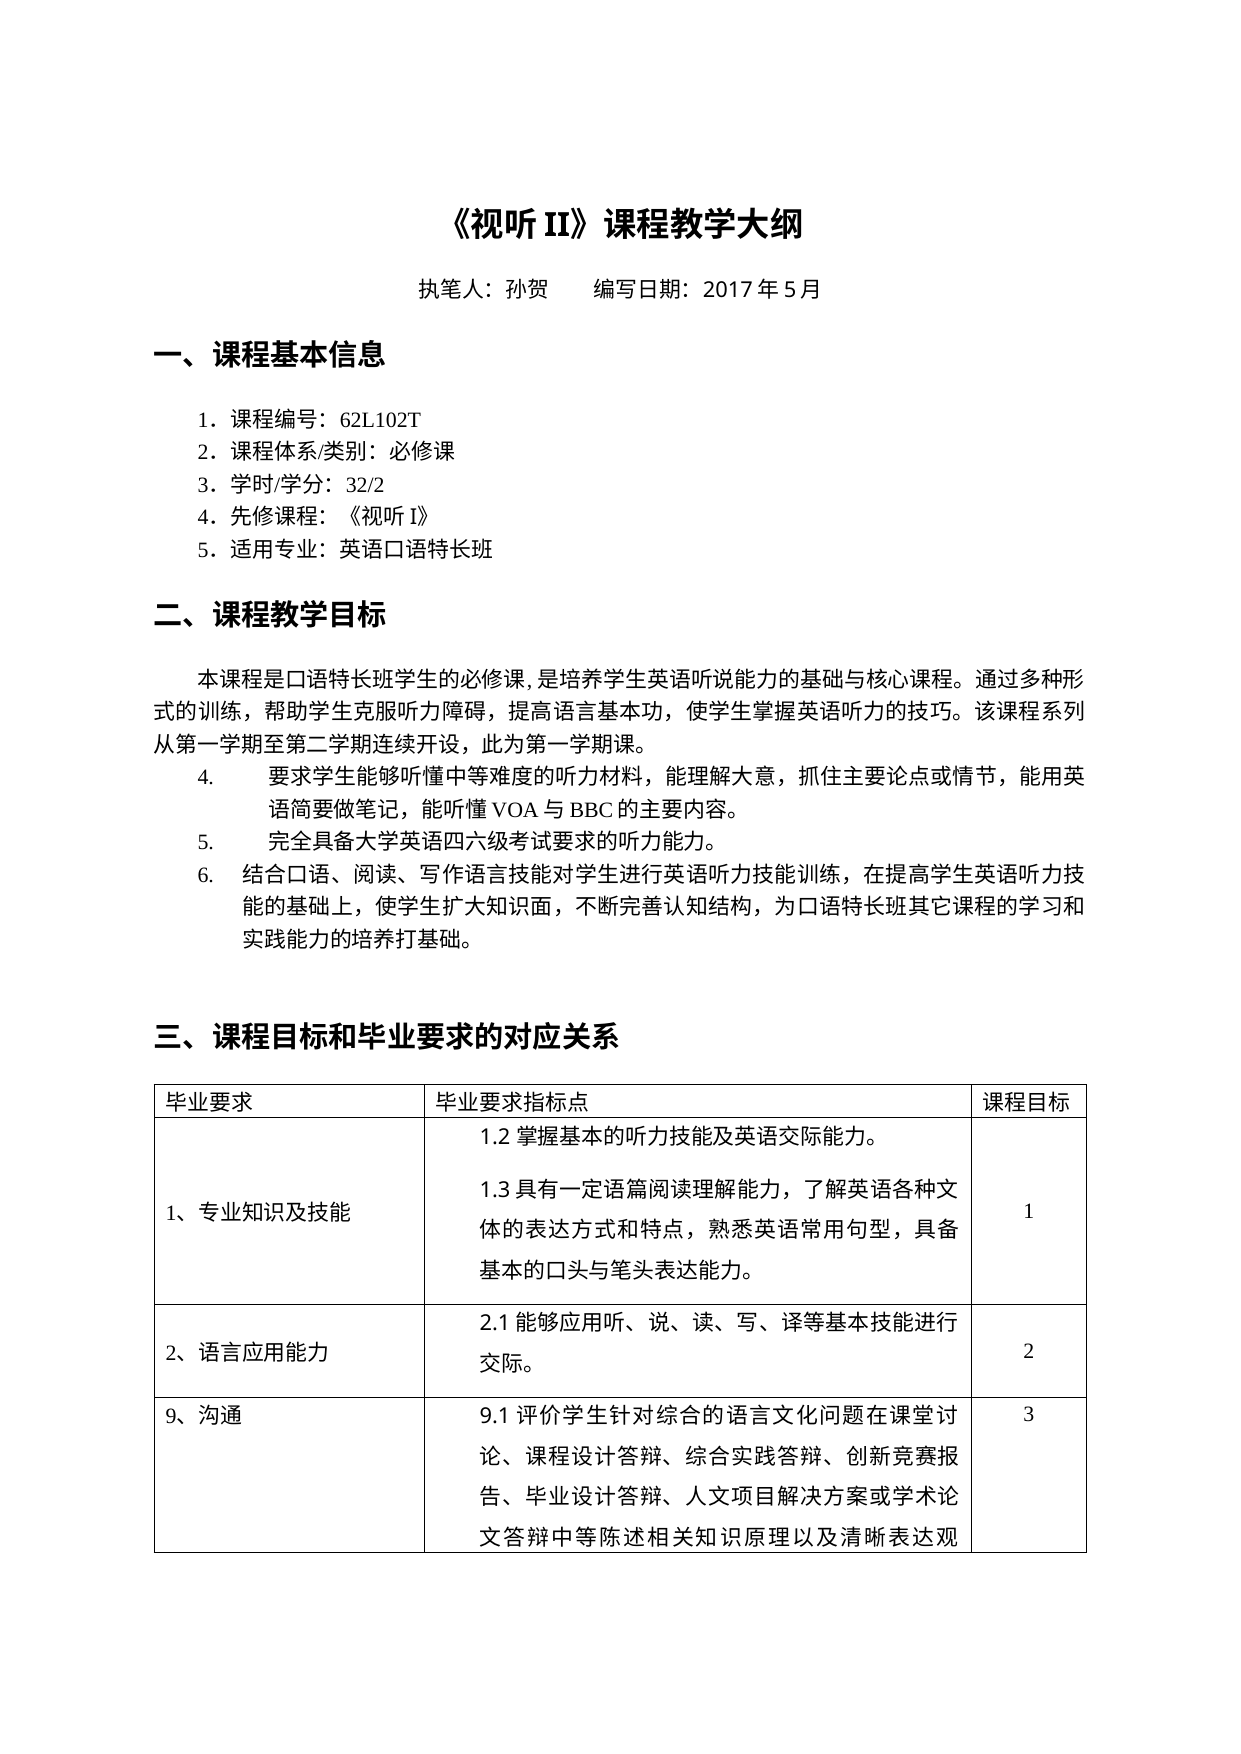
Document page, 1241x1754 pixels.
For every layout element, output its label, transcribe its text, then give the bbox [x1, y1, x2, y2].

text 4．先修课程：《视听I》 [153, 499, 1087, 531]
text 执笔人：孙贺 编写日期：2017年5月 [153, 271, 1087, 304]
text 《视听II》课程教学大纲 [153, 190, 1087, 255]
text 二、课程教学目标 [153, 580, 1087, 645]
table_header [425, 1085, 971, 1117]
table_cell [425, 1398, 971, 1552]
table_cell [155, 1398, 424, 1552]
list 结合口语、阅读、写作语言技能对学生进行英语听力技能训练，在提高学生英语听力技能的基础上，使学生扩大知识面，不断完善认知结构，为口语特长班其它课程的学习和实践能力的培养打基础。 [197, 856, 1087, 954]
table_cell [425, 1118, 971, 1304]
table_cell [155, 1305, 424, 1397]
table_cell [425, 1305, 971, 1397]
text 2．课程体系/类别：必修课 [153, 434, 1087, 466]
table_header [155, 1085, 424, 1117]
text 1．课程编号：62L102T [153, 401, 1087, 434]
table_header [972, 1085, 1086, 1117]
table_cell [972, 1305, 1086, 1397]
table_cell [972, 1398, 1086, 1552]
list 完全具备大学英语四六级考试要求的听力能力。 [197, 824, 1087, 856]
text 三、课程目标和毕业要求的对应关系 [153, 1002, 1087, 1067]
text 3．学时/学分：32/2 [153, 466, 1087, 499]
text 5．适用专业：英语口语特长班 [153, 531, 1087, 564]
list 要求学生能够听懂中等难度的听力材料，能理解大意，抓住主要论点或情节，能用英语简要做笔记，能听懂VOA与BBC的主要内容。 [197, 759, 1087, 824]
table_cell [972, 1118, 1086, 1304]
text 一、课程基本信息 [153, 320, 1087, 385]
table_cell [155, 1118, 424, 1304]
text 本课程是口语特长班学生的必修课, 是培养学生英语听说能力的基础与核心课程。通过多种形式的训练，帮助学生克服听力障碍，提高语言基本功，使学生掌握英语听力的技巧。该课程系列从第一学期至第二学期连续开设，此为第一学期课。 [153, 661, 1087, 759]
